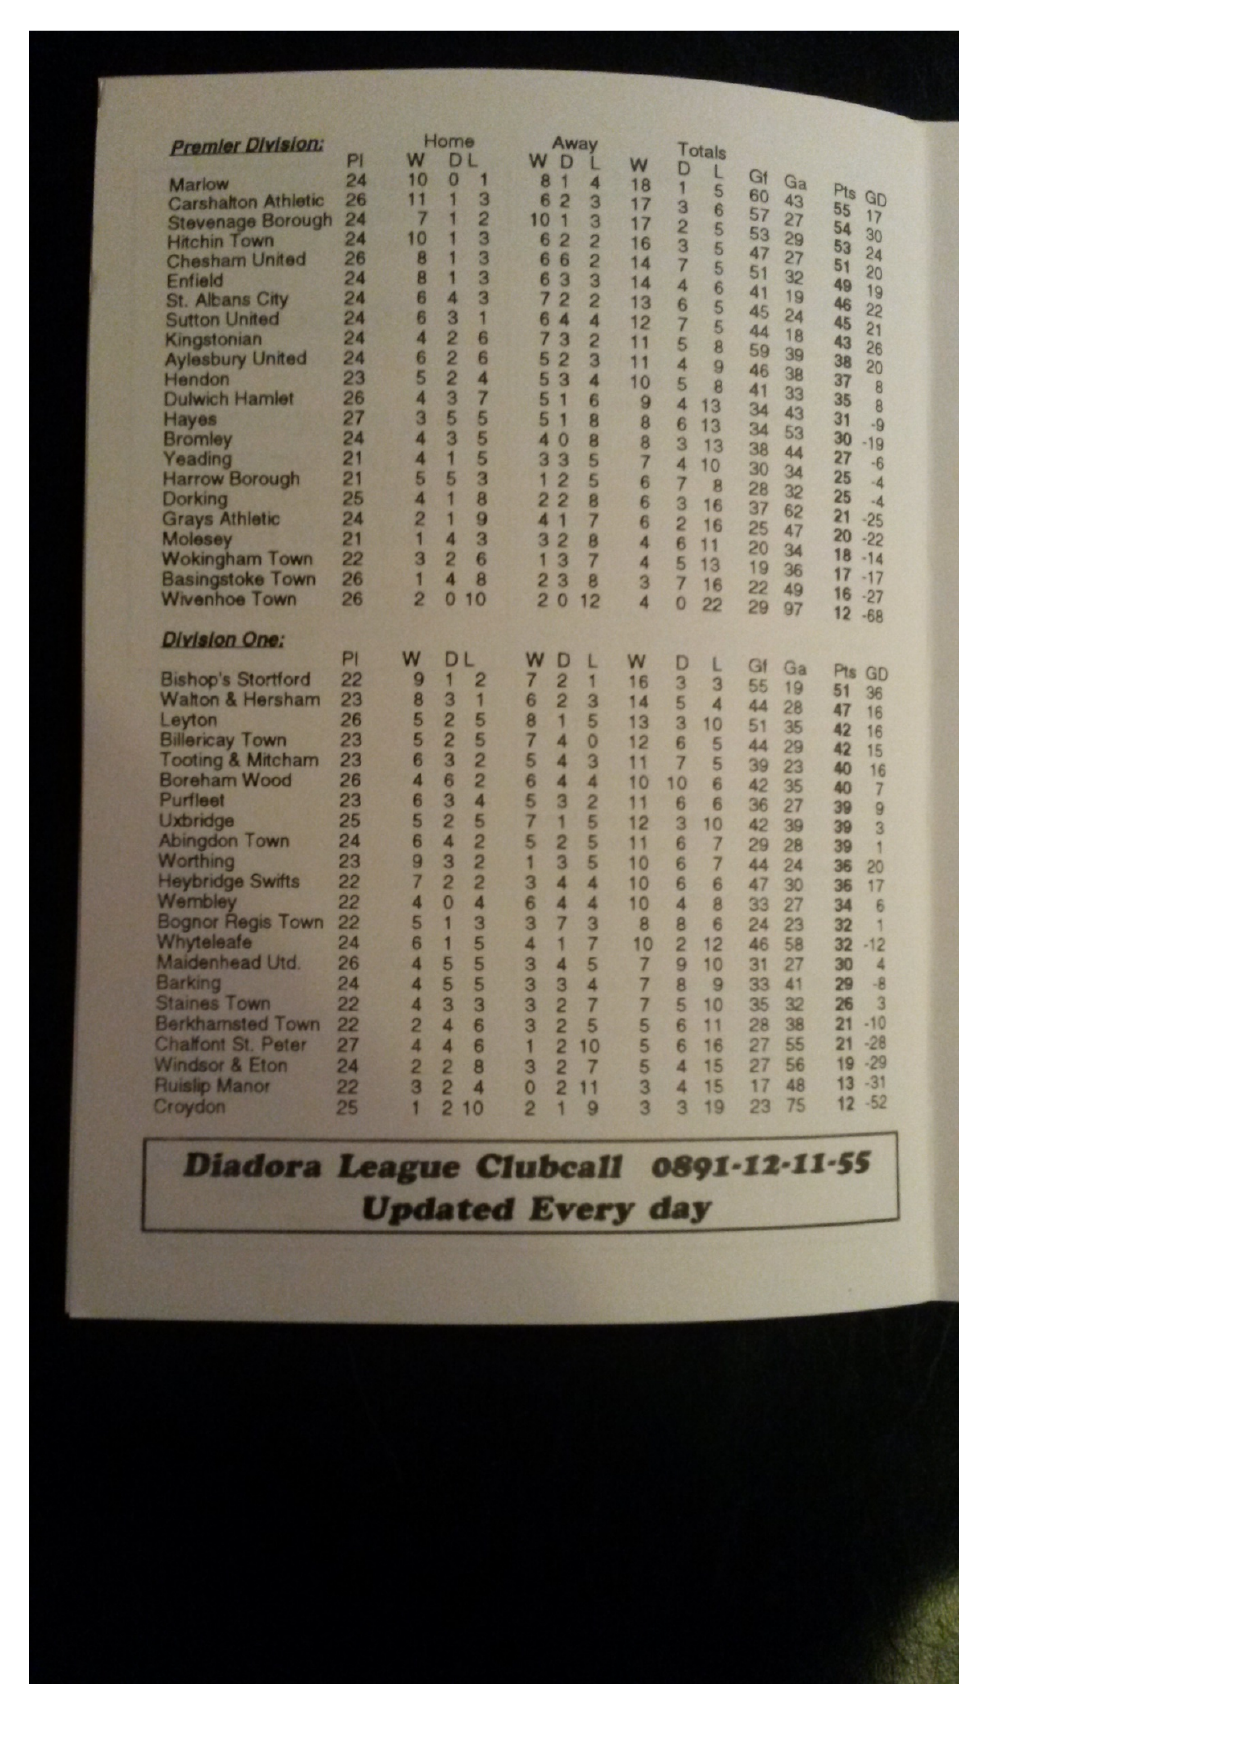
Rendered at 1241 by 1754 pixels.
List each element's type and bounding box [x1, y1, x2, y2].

picture [30, 33, 959, 1684]
